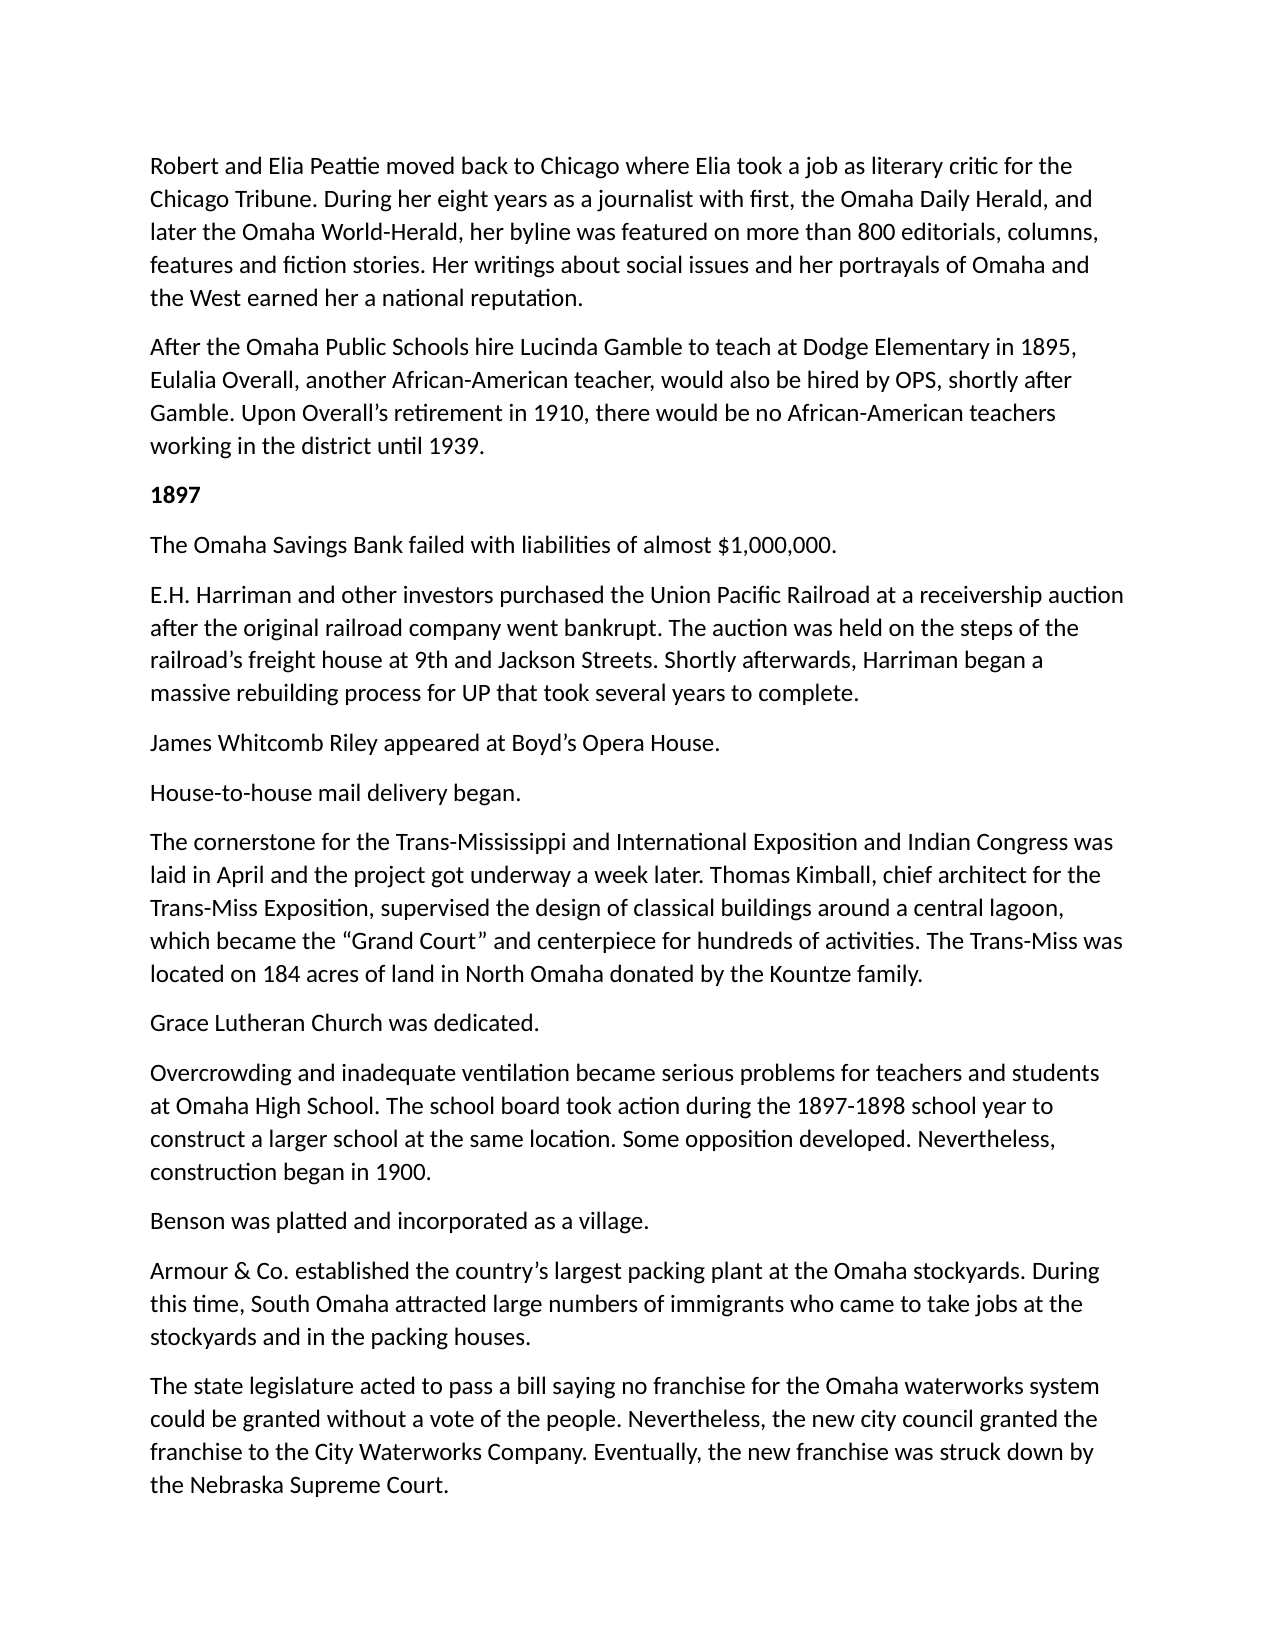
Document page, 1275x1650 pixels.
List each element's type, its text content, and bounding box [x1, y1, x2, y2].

text Robert and Elia Peattie moved back to Chicago where Elia took a job as literary critic for the Chicago Tribune. During her eight years as a journalist with first, the Omaha Daily Herald, and later the Omaha World-Herald, her byline was featured on more than 800 editorials, columns, features and fiction stories. Her writings about social issues and her portrayals of Omaha and the West earned her a national reputation. [150, 150, 1125, 312]
text James Whitcomb Riley appeared at Boyd’s Opera House. [150, 727, 1125, 758]
text E.H. Harriman and other investors purchased the Union Pacific Railroad at a receivership auction after the original railroad company went bankrupt. The auction was held on the steps of the railroad’s freight house at 9th and Jackson Streets. Shortly afterwards, Harriman began a massive rebuilding process for UP that took several years to complete. [150, 579, 1125, 708]
text 1897 [150, 479, 1125, 510]
text Overcrowding and inadequate ventilation became serious problems for teachers and students at Omaha High School. The school board took action during the 1897-1898 school year to construct a larger school at the same location. Some opposition developed. Nevertheless, construction began in 1900. [150, 1057, 1125, 1186]
text Benson was platted and incorporated as a village. [150, 1205, 1125, 1236]
text After the Omaha Public Schools hire Lucinda Gamble to teach at Dodge Elementary in 1895, Eulalia Overall, another African-American teacher, would also be hired by OPS, shortly after Gamble. Upon Overall’s retirement in 1910, there would be no African-American teachers working in the district until 1939. [150, 331, 1125, 461]
text The state legislature acted to pass a bill saying no franchise for the Omaha waterworks system could be granted without a vote of the people. Nevertheless, the new city council granted the franchise to the City Waterworks Company. Eventually, the new franchise was struck down by the Nebraska Supreme Court. [150, 1370, 1125, 1500]
text The Omaha Savings Bank failed with liabilities of almost $1,000,000. [150, 529, 1125, 560]
text House-to-house mail delivery began. [150, 777, 1125, 807]
text The cornerstone for the Trans-Mississippi and International Exposition and Indian Congress was laid in April and the project got underway a week later. Thomas Kimball, chief architect for the Trans-Miss Exposition, supervised the design of classical buildings around a central lagoon, which became the “Grand Court” and centerpiece for hundreds of activities. The Trans-Miss was located on 184 acres of land in North Omaha donated by the Kountze family. [150, 826, 1125, 988]
text Grace Lutheran Church was dedicated. [150, 1007, 1125, 1038]
text Armour & Co. established the country’s largest packing plant at the Omaha stockyards. During this time, South Omaha attracted large numbers of immigrants who came to take jobs at the stockyards and in the packing houses. [150, 1255, 1125, 1351]
